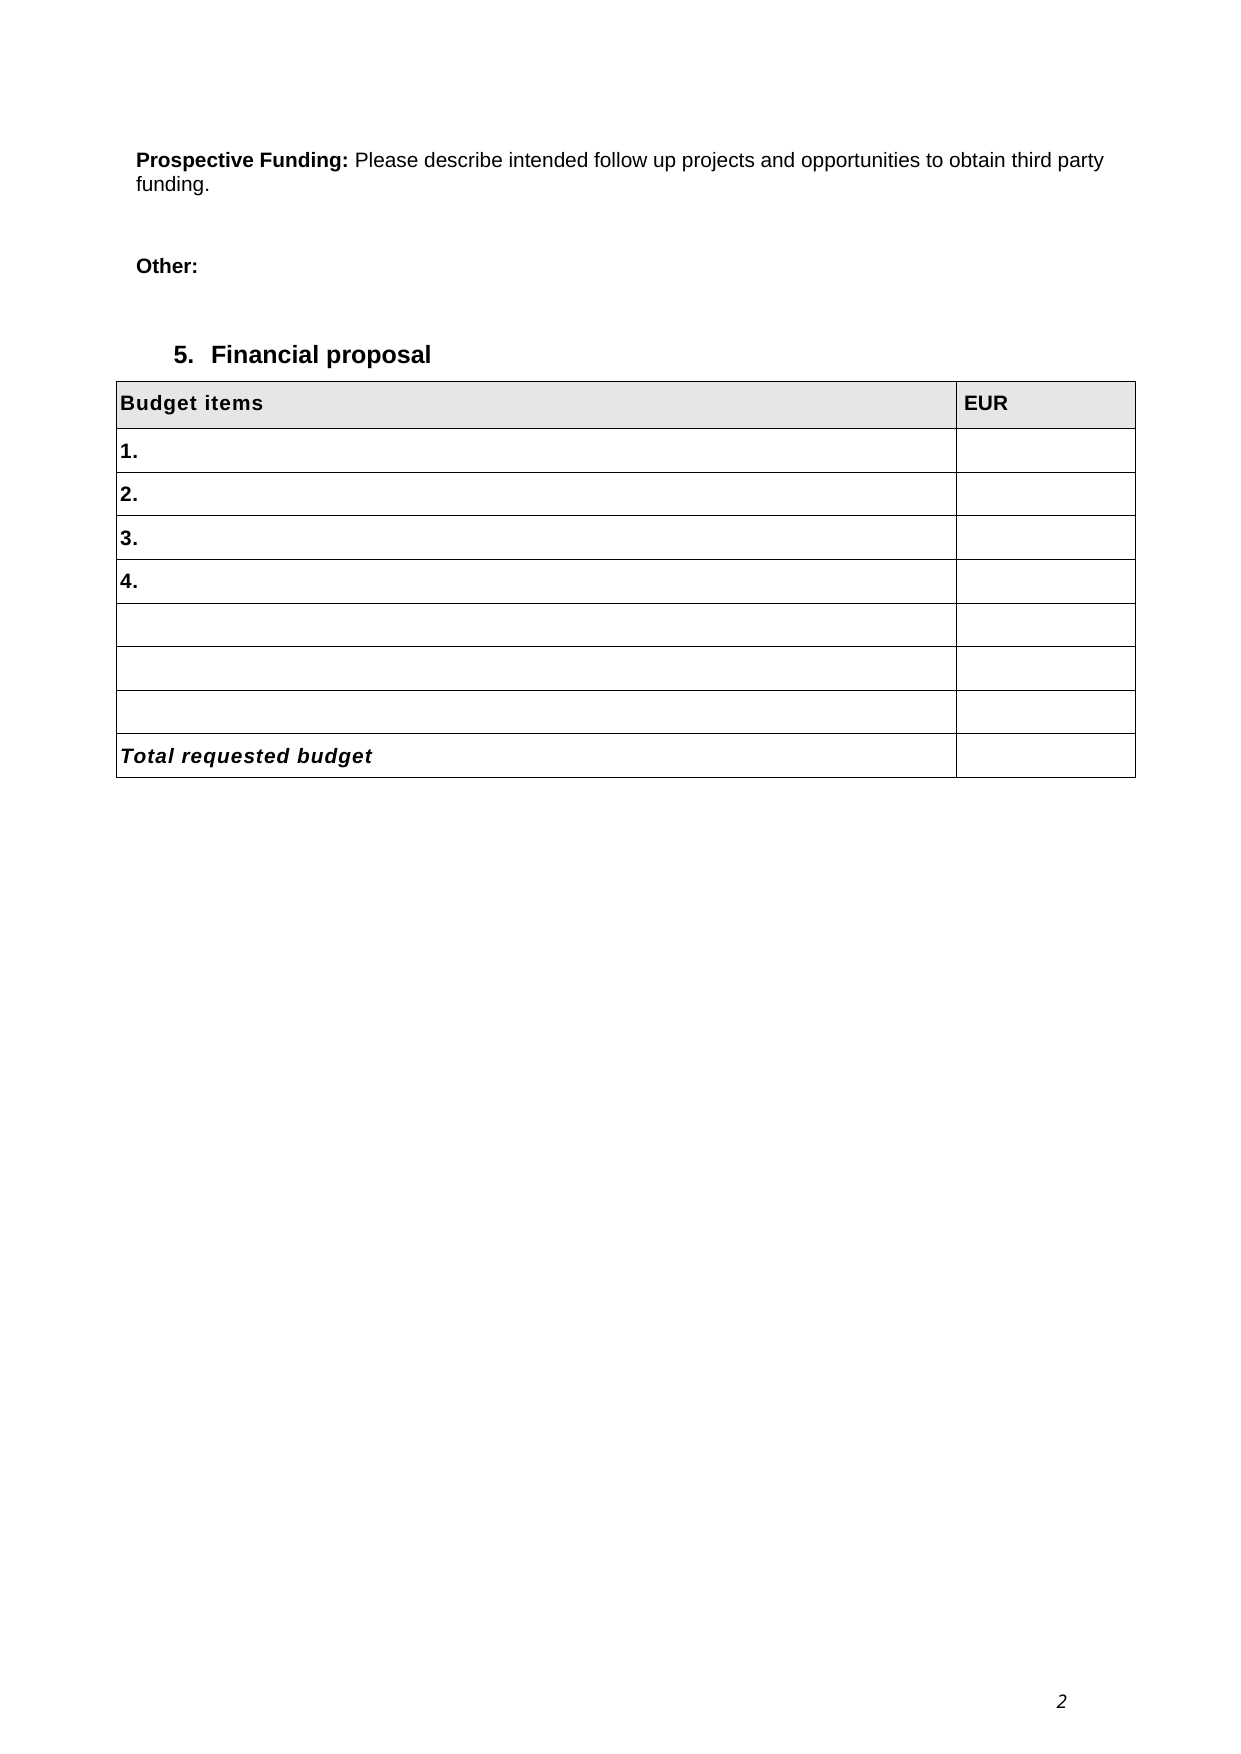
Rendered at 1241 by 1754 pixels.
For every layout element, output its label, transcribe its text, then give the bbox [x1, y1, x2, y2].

table_cell [117, 691, 956, 733]
table_cell [957, 429, 1135, 472]
table_cell [957, 734, 1135, 777]
table_cell 4. [117, 560, 956, 602]
table_cell 3. [117, 516, 956, 559]
table_cell [957, 473, 1135, 515]
table_cell [957, 516, 1135, 559]
table_cell 1. [117, 429, 956, 472]
table_cell [117, 604, 956, 646]
table_header EUR [957, 382, 1135, 428]
table_cell [117, 647, 956, 689]
table_cell [957, 691, 1135, 733]
subtitle Other: [136, 254, 1140, 278]
table_cell Total requested budget [117, 734, 956, 777]
subtitle Financial proposal [173, 339, 1140, 368]
table_header Budget items [117, 382, 956, 428]
table_cell [957, 647, 1135, 689]
table_cell [957, 604, 1135, 646]
table_cell [957, 560, 1135, 602]
table_cell 2. [117, 473, 956, 515]
subtitle Prospective Funding: Please describe intended follow up projects and opportunities to obtain third party funding. [136, 148, 1140, 196]
